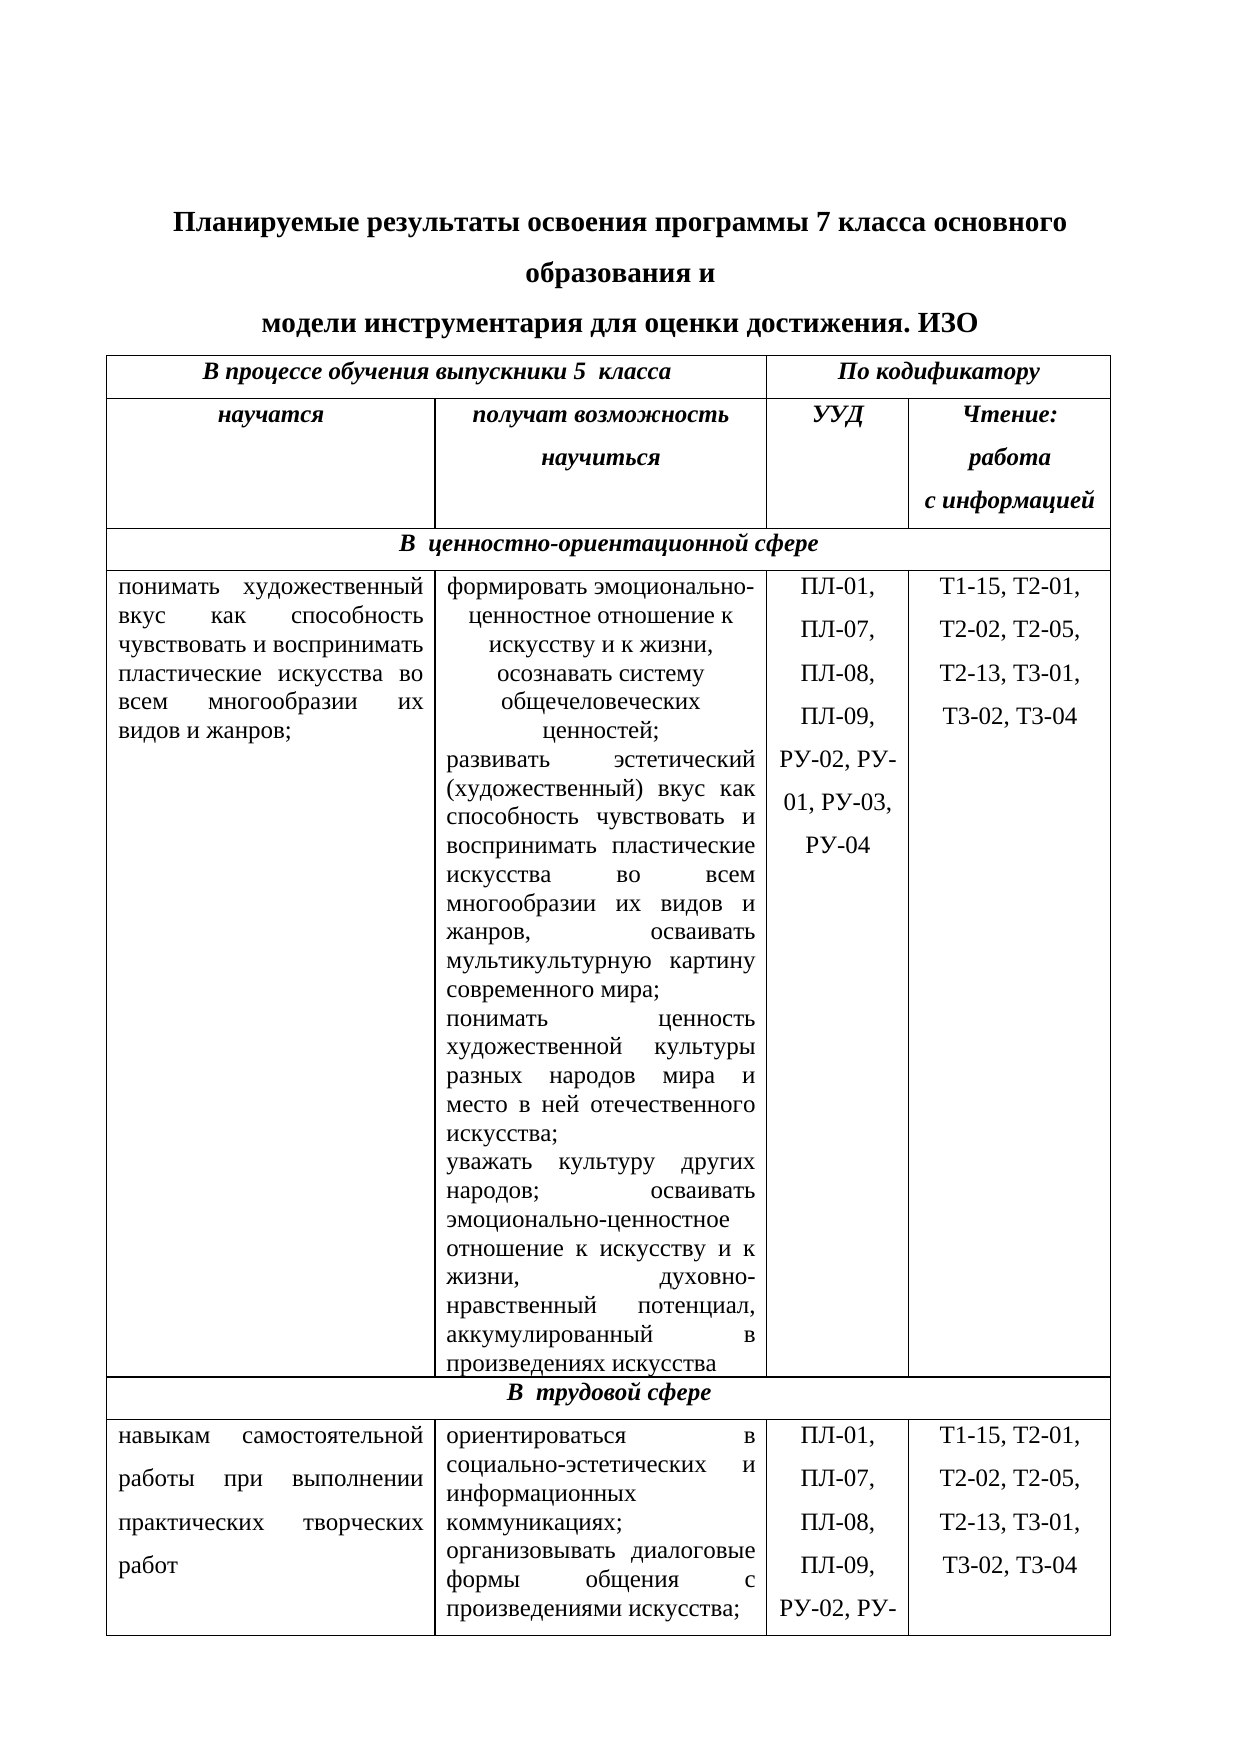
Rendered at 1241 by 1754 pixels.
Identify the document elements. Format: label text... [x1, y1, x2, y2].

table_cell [767, 1420, 908, 1635]
table_cell В ценностно-ориентационной сфере [107, 529, 1110, 570]
text Планируемые результаты освоения программы 7 класса основного образования и [118, 204, 1122, 288]
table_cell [436, 1420, 766, 1635]
table_cell понимать художественный вкус как способность чувствовать и воспринимать пластические искусства во всем многообразии их видов и жанров; [107, 571, 434, 1376]
table_header В процессе обучения выпускники 5 класса [107, 356, 766, 398]
table_cell В трудовой сфере [107, 1378, 1110, 1419]
table_cell ПЛ-01, ПЛ-07, ПЛ-08, ПЛ-09, РУ-02, РУ-01, РУ-03, РУ-04 [767, 571, 908, 1376]
table_cell Чтение: работа с информацией [909, 399, 1110, 527]
table_cell формировать эмоционально-ценностное отношение к искусству и к жизни, осознавать систему общечеловеческих ценностей; развивать эстетический (художественный) вкус как способность чувствовать и воспринимать пластические искусства во всем многообразии их видов и жанров, осваивать мультикультурную картину современного мира; понимать ценность художественной культуры разных народов мира и место в ней отечественного искусства; уважать культуру других народов; осваивать эмоционально-ценностное отношение к искусству и к жизни, духовно-нравственный потенциал, аккумулированный в произведениях искусства [436, 571, 766, 1376]
table_header По кодификатору [767, 356, 1110, 398]
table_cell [909, 1420, 1110, 1635]
table_cell получат возможность научиться [436, 399, 766, 527]
table_cell научатся [107, 399, 434, 527]
text модели инструментария для оценки достижения. ИЗО [118, 305, 1122, 338]
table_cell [107, 1420, 434, 1635]
table_cell УУД [767, 399, 908, 527]
table_cell Т1-15, Т2-01, Т2-02, Т2-05, Т2-13, Т3-01, Т3-02, Т3-04 [909, 571, 1110, 1376]
